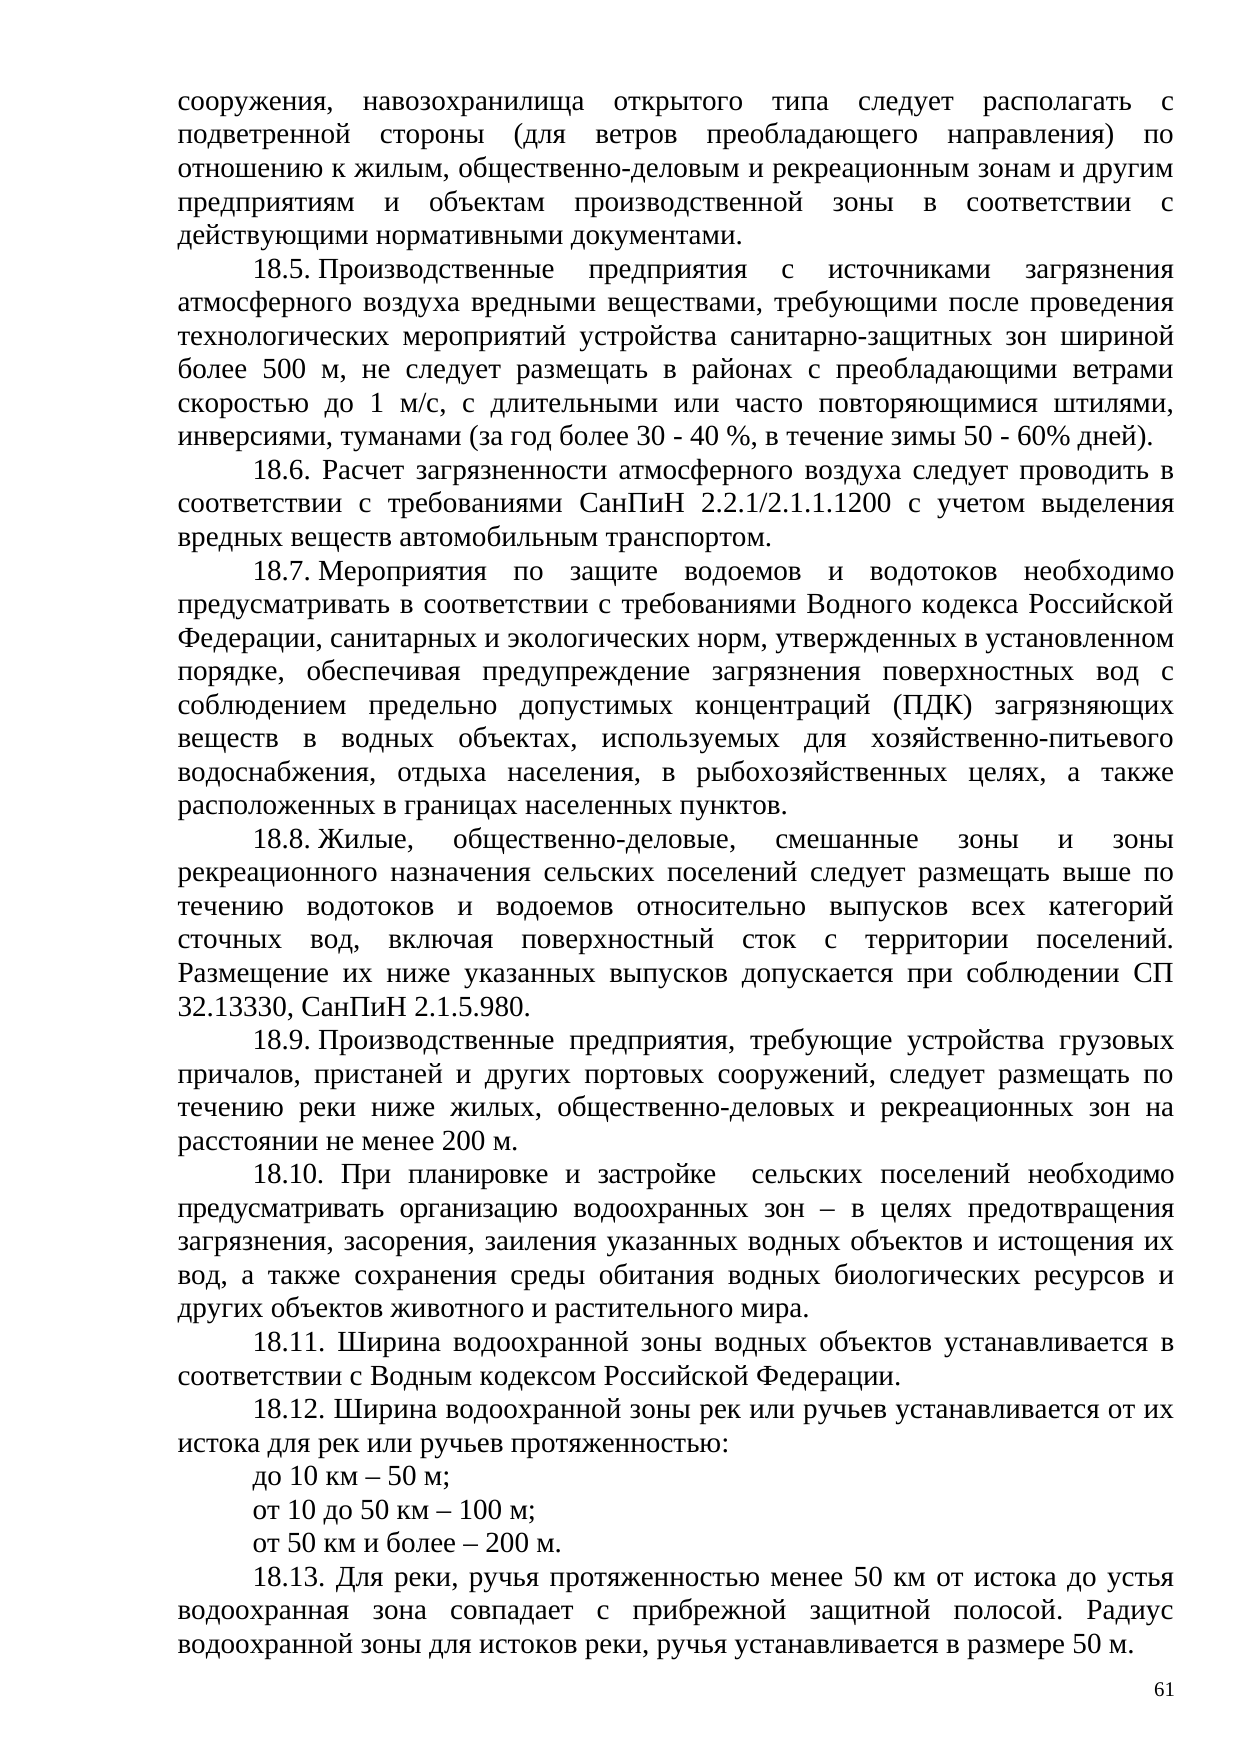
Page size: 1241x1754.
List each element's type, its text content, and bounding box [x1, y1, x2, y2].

text 18.5. Производственные предприятия с источниками загрязнения атмосферного воздуха вредными веществами, требующими после проведения технологических мероприятий устройства санитарно-защитных зон шириной более 500 м, не следует размещать в районах с преобладающими ветрами скоростью до 1 м/с, с длительными или часто повторяющимися штилями, инверсиями, туманами (за год более 30 - 40 %, в течение зимы 50 - 60% дней). [177, 251, 1175, 452]
text 18.11. Ширина водоохранной зоны водных объектов устанавливается в соответствии с Водным кодексом Российской Федерации. [177, 1324, 1175, 1391]
text 18.10. При планировке и застройке сельских поселений необходимо предусматривать организацию водоохранных зон – в целях предотвращения загрязнения, засорения, заиления указанных водных объектов и истощения их вод, а также сохранения среды обитания водных биологических ресурсов и других объектов животного и растительного мира. [177, 1156, 1175, 1324]
text 18.9. Производственные предприятия, требующие устройства грузовых причалов, пристаней и других портовых сооружений, следует размещать по течению реки ниже жилых, общественно-деловых и рекреационных зон на расстоянии не менее 200 м. [177, 1022, 1175, 1156]
text 18.8. Жилые, общественно-деловые, смешанные зоны и зоны рекреационного назначения сельских поселений следует размещать выше по течению водотоков и водоемов относительно выпусков всех категорий сточных вод, включая поверхностный сток с территории поселений. Размещение их ниже указанных выпусков допускается при соблюдении СП 32.13330, СанПиН 2.1.5.980. [177, 821, 1175, 1022]
text 18.6. Расчет загрязненности атмосферного воздуха следует проводить в соответствии с требованиями СанПиН 2.2.1/2.1.1.1200 с учетом выделения вредных веществ автомобильным транспортом. [177, 452, 1175, 553]
text 18.7. Мероприятия по защите водоемов и водотоков необходимо предусматривать в соответствии с требованиями Водного кодекса Российской Федерации, санитарных и экологических норм, утвержденных в установленном порядке, обеспечивая предупреждение загрязнения поверхностных вод с соблюдением предельно допустимых концентраций (ПДК) загрязняющих веществ в водных объектах, используемых для хозяйственно-питьевого водоснабжения, отдыха населения, в рыбохозяйственных целях, а также расположенных в границах населенных пунктов. [177, 553, 1175, 821]
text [177, 83, 1175, 251]
text 18.13. Для реки, ручья протяженностью менее 50 км от истока до устья водоохранная зона совпадает с прибрежной защитной полосой. Радиус водоохранной зоны для истоков реки, ручья устанавливается в размере 50 м. [177, 1559, 1175, 1659]
text от 50 км и более – 200 м. [177, 1525, 1175, 1559]
text от 10 до 50 км – 100 м; [177, 1492, 1175, 1525]
text до 10 км – 50 м; [177, 1458, 1175, 1492]
text 18.12. Ширина водоохранной зоны рек или ручьев устанавливается от их истока для рек или ручьев протяженностью: [177, 1391, 1175, 1458]
